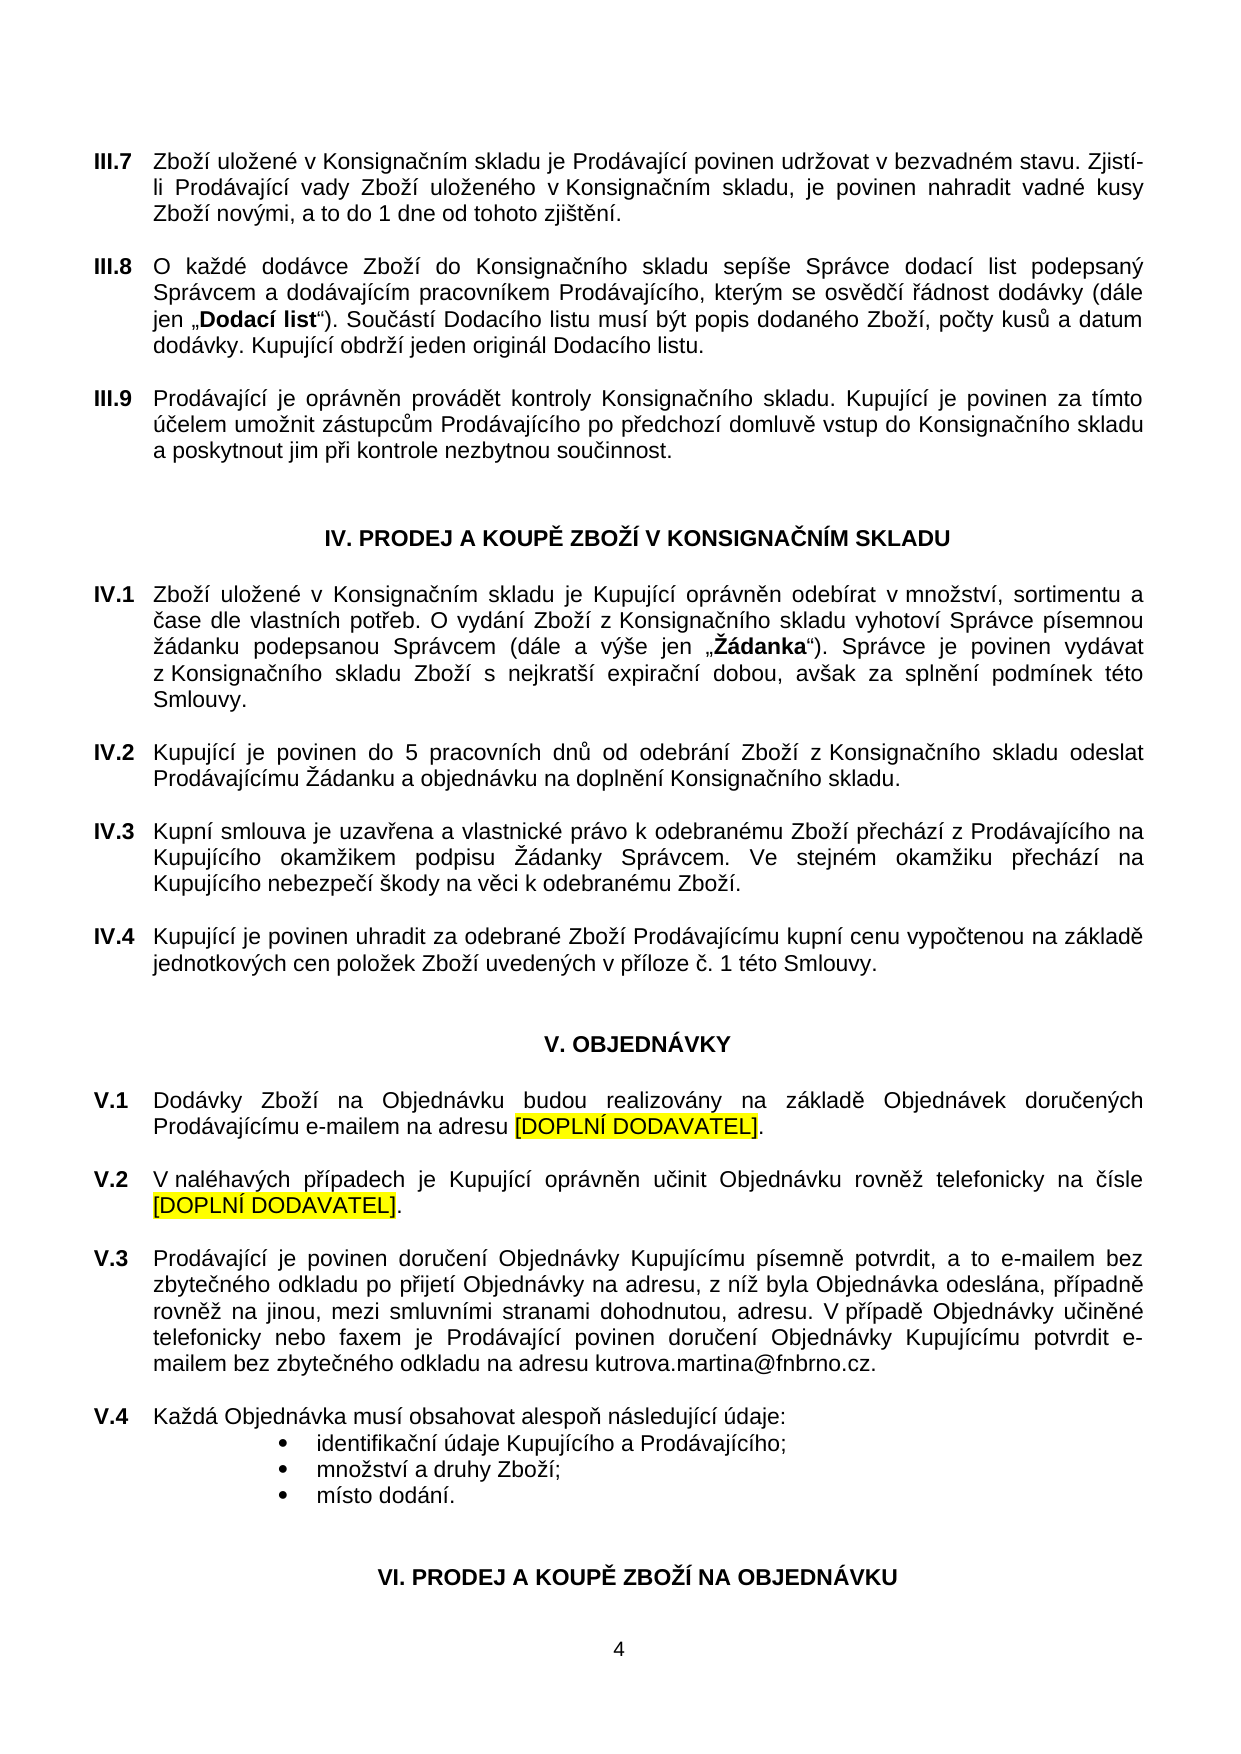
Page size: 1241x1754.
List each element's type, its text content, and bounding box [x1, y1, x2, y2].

subtitle Objednávky [131, 1028, 1144, 1058]
text Prodávající je oprávněn provádět kontroly Konsignačního skladu. Kupující je povinen za tímto účelem umožnit zástupcům Prodávajícího po předchozí domluvě vstup do Konsignačního skladu a poskytnout jim při kontrole nezbytnou součinnost. [94, 385, 1144, 464]
text Kupující je povinen uhradit za odebrané Zboží Prodávajícímu kupní cenu vypočtenou na základě jednotkových cen položek Zboží uvedených v příloze č. 1 této Smlouvy. [94, 923, 1144, 976]
text Zboží uložené v Konsignačním skladu je Prodávající povinen udržovat v bezvadném stavu. Zjistí-li Prodávající vady Zboží uloženého v Konsignačním skladu, je povinen nahradit vadné kusy Zboží novými, a to do 1 dne od tohoto zjištění. [94, 148, 1144, 227]
text Dodávky Zboží na Objednávku budou realizovány na základě Objednávek doručených Prodávajícímu e-mailem na adresu [DOPLNÍ DODAVATEL]. [94, 1087, 1144, 1139]
list místo dodání. [279, 1482, 1144, 1508]
list množství a druhy Zboží; [279, 1456, 1144, 1482]
text O každé dodávce Zboží do Konsignačního skladu sepíše Správce dodací list podepsaný Správcem a dodávajícím pracovníkem Prodávajícího, kterým se osvědčí řádnost dodávky (dále jen „Dodací list“). Součástí Dodacího listu musí být popis dodaného Zboží, počty kusů a datum dodávky. Kupující obdrží jeden originál Dodacího listu. [94, 253, 1144, 358]
text Každá Objednávka musí obsahovat alespoň následující údaje: [94, 1403, 1144, 1429]
text Zboží uložené v Konsignačním skladu je Kupující oprávněn odebírat v množství, sortimentu a čase dle vlastních potřeb. O vydání Zboží z Konsignačního skladu vyhotoví Správce písemnou žádanku podepsanou Správcem (dále a výše jen „Žádanka“). Správce je povinen vydávat z Konsignačního skladu Zboží s nejkratší expirační dobou, avšak za splnění podmínek této Smlouvy. [94, 581, 1144, 712]
subtitle Prodej a koupě Zboží na Objednávku [131, 1561, 1144, 1590]
text Prodávající je povinen doručení Objednávky Kupujícímu písemně potvrdit, a to e-mailem bez zbytečného odkladu po přijetí Objednávky na adresu, z níž byla Objednávka odeslána, případně rovněž na jinou, mezi smluvními stranami dohodnutou, adresu. V případě Objednávky učiněné telefonicky nebo faxem je Prodávající povinen doručení Objednávky Kupujícímu potvrdit e-mailem bez zbytečného odkladu na adresu kutrova.martina@fnbrno.cz. [94, 1245, 1144, 1377]
text Kupní smlouva je uzavřena a vlastnické právo k odebranému Zboží přechází z Prodávajícího na Kupujícího okamžikem podpisu Žádanky Správcem. Ve stejném okamžiku přechází na Kupujícího nebezpečí škody na věci k odebranému Zboží. [94, 818, 1144, 897]
list identifikační údaje Kupujícího a Prodávajícího; [279, 1429, 1144, 1456]
text V naléhavých případech je Kupující oprávněn učinit Objednávku rovněž telefonicky na čísle [DOPLNÍ DODAVATEL]. [94, 1166, 1144, 1219]
subtitle Prodej a koupě Zboží v Konsignačním skladu [131, 522, 1144, 551]
text Kupující je povinen do 5 pracovních dnů od odebrání Zboží z Konsignačního skladu odeslat Prodávajícímu Žádanku a objednávku na doplnění Konsignačního skladu. [94, 739, 1144, 791]
